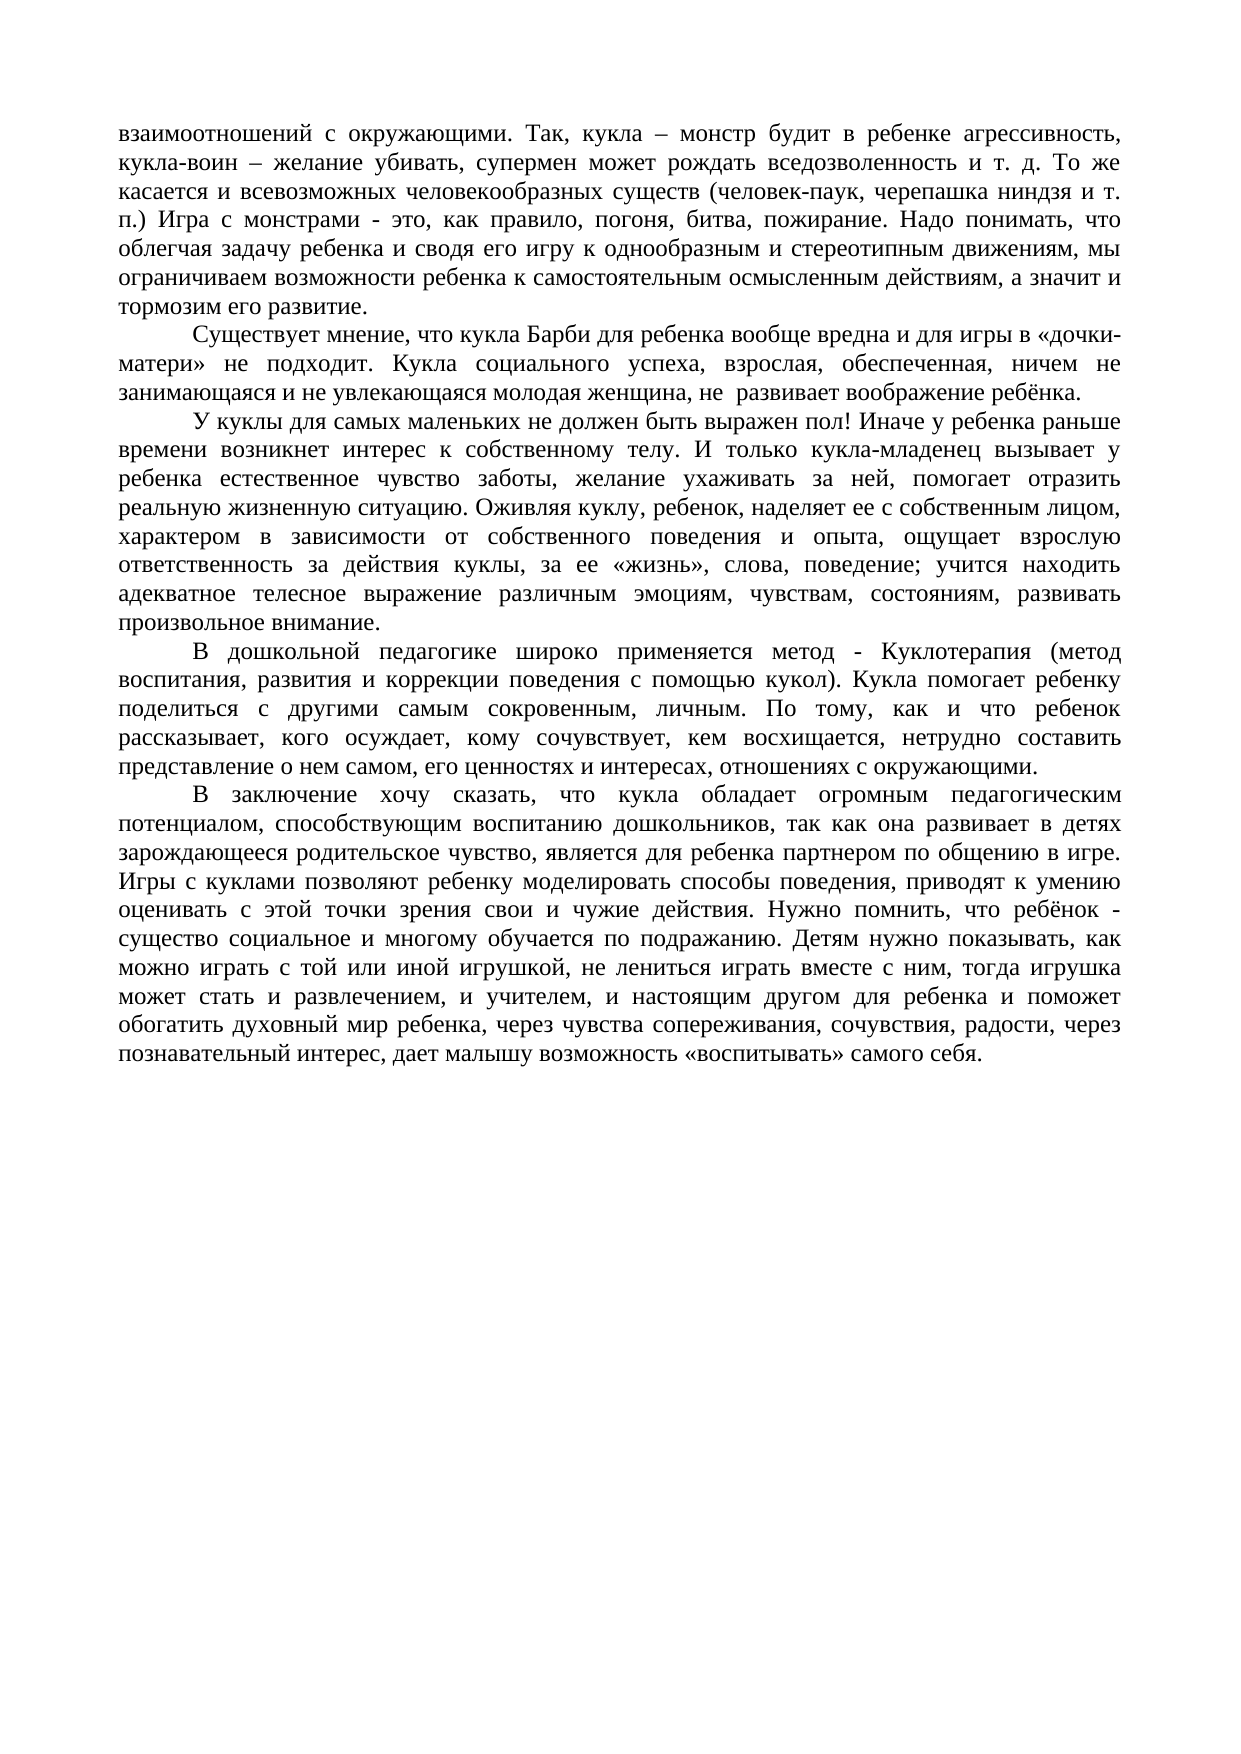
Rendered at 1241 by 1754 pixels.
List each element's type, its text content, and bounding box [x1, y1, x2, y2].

text Существует мнение, что кукла Барби для ребенка вообще вредна и для игры в «дочки-матери» не подходит. Кукла социального успеха, взрослая, обеспеченная, ничем не занимающаяся и не увлекающаяся молодая женщина, не развивает воображение ребёнка. [118, 319, 1122, 406]
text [118, 118, 1122, 319]
text У куклы для самых маленьких не должен быть выражен пол! Иначе у ребенка раньше времени возникнет интерес к собственному телу. И только кукла-младенец вызывает у ребенка естественное чувство заботы, желание ухаживать за ней, помогает отразить реальную жизненную ситуацию. Оживляя куклу, ребенок, наделяет ее с собственным лицом, характером в зависимости от собственного поведения и опыта, ощущает взрослую ответственность за действия куклы, за ее «жизнь», слова, поведение; учится находить адекватное телесное выражение различным эмоциям, чувствам, состояниям, развивать произвольное внимание. [118, 406, 1122, 636]
text В дошкольной педагогике широко применяется метод - Куклотерапия (метод воспитания, развития и коррекции поведения с помощью кукол). Кукла помогает ребенку поделиться с другими самым сокровенным, личным. По тому, как и что ребенок рассказывает, кого осуждает, кому сочувствует, кем восхищается, нетрудно составить представление о нем самом, его ценностях и интересах, отношениях с окружающими. [118, 636, 1122, 779]
text В заключение хочу сказать, что кукла обладает огромным педагогическим потенциалом, способствующим воспитанию дошкольников, так как она развивает в детях зарождающееся родительское чувство, является для ребенка партнером по общению в игре. Игры с куклами позволяют ребенку моделировать способы поведения, приводят к умению оценивать с этой точки зрения свои и чужие действия. Нужно помнить, что ребёнок - существо социальное и многому обучается по подражанию. Детям нужно показывать, как можно играть с той или иной игрушкой, не лениться играть вместе с ним, тогда игрушка может стать и развлечением, и учителем, и настоящим другом для ребенка и поможет обогатить духовный мир ребенка, через чувства сопереживания, сочувствия, радости, через познавательный интерес, дает малышу возможность «воспитывать» самого себя. [118, 779, 1122, 1067]
